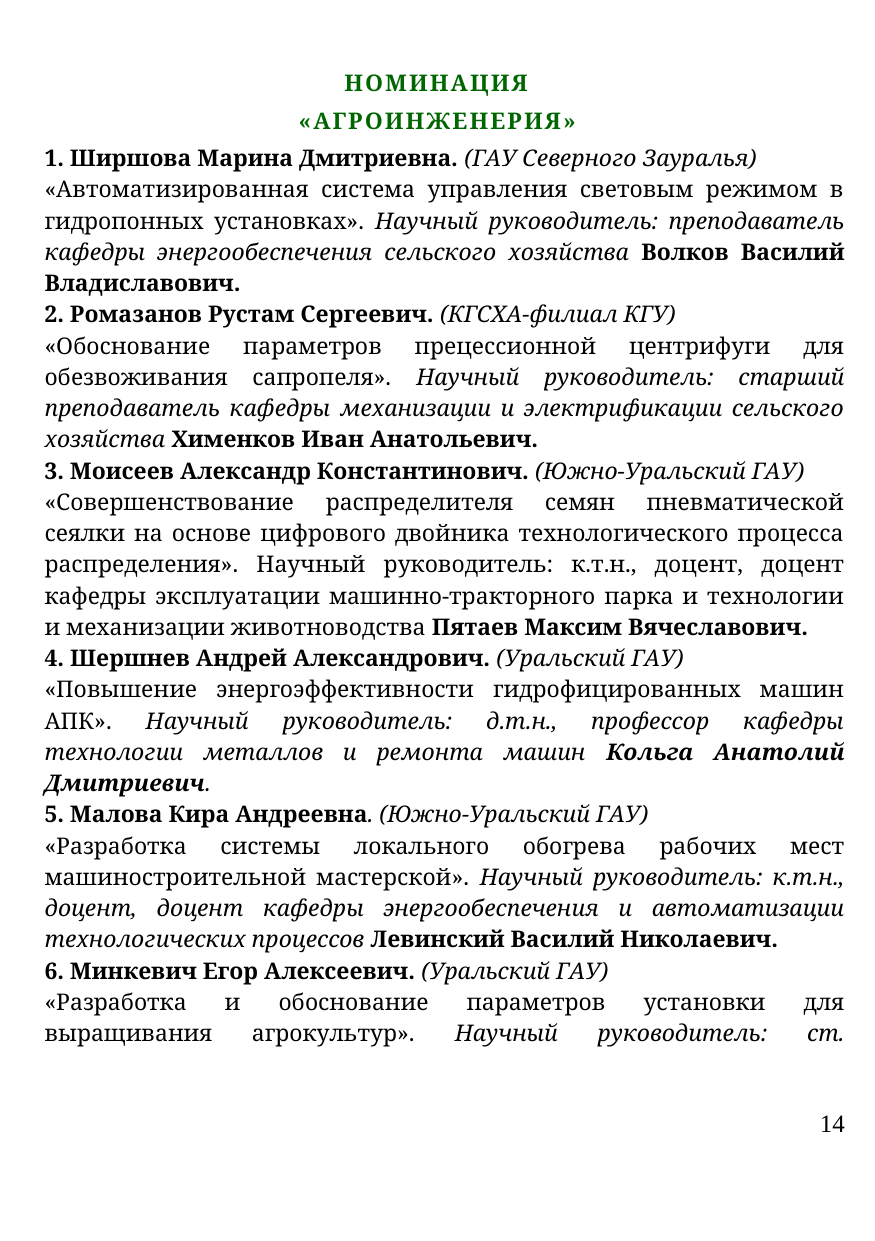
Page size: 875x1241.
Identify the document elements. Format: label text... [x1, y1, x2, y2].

text 5. Малова Кира Андреевна. (Южно-Уральский ГАУ) [44, 798, 844, 829]
text 1. Ширшова Марина Дмитриевна. (ГАУ Северного Зауралья) [44, 142, 844, 173]
text 2. Ромазанов Рустам Сергеевич. (КГСХА-филиал КГУ) [44, 298, 844, 329]
text «Обоснование параметров прецессионной центрифуги для обезвоживания сапропеля». Научный руководитель: старший преподаватель кафедры механизации и электрификации сельского хозяйства Хименков Иван Анатольевич. [44, 329, 844, 454]
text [44, 986, 844, 1048]
text НОМИНАЦИЯ «АГРОИНЖЕНЕРИЯ» [29, 67, 844, 136]
text 4. Шершнев Андрей Александрович. (Уральский ГАУ) [44, 642, 844, 673]
text 6. Минкевич Егор Алексеевич. (Уральский ГАУ) [44, 954, 844, 986]
text 3. Моисеев Александр Константинович. (Южно-Уральский ГАУ) [44, 454, 844, 486]
text «Автоматизированная система управления световым режимом в гидропонных установках». Научный руководитель: преподаватель кафедры энергообеспечения сельского хозяйства Волков Василий Владиславович. [44, 173, 844, 298]
text «Совершенствование распределителя семян пневматической сеялки на основе цифрового двойника технологического процесса распределения». Научный руководитель: к.т.н., доцент, доцент кафедры эксплуатации машинно-тракторного парка и технологии и механизации животноводства Пятаев Максим Вячеславович. [44, 486, 844, 642]
text «Разработка системы локального обогрева рабочих мест машиностроительной мастерской». Научный руководитель: к.т.н., доцент, доцент кафедры энергообеспечения и автоматизации технологических процессов Левинский Василий Николаевич. [44, 829, 844, 954]
text «Повышение энергоэффективности гидрофицированных машин АПК». Научный руководитель: д.т.н., профессор кафедры технологии металлов и ремонта машин Кольга Анатолий Дмитриевич. [44, 673, 844, 798]
